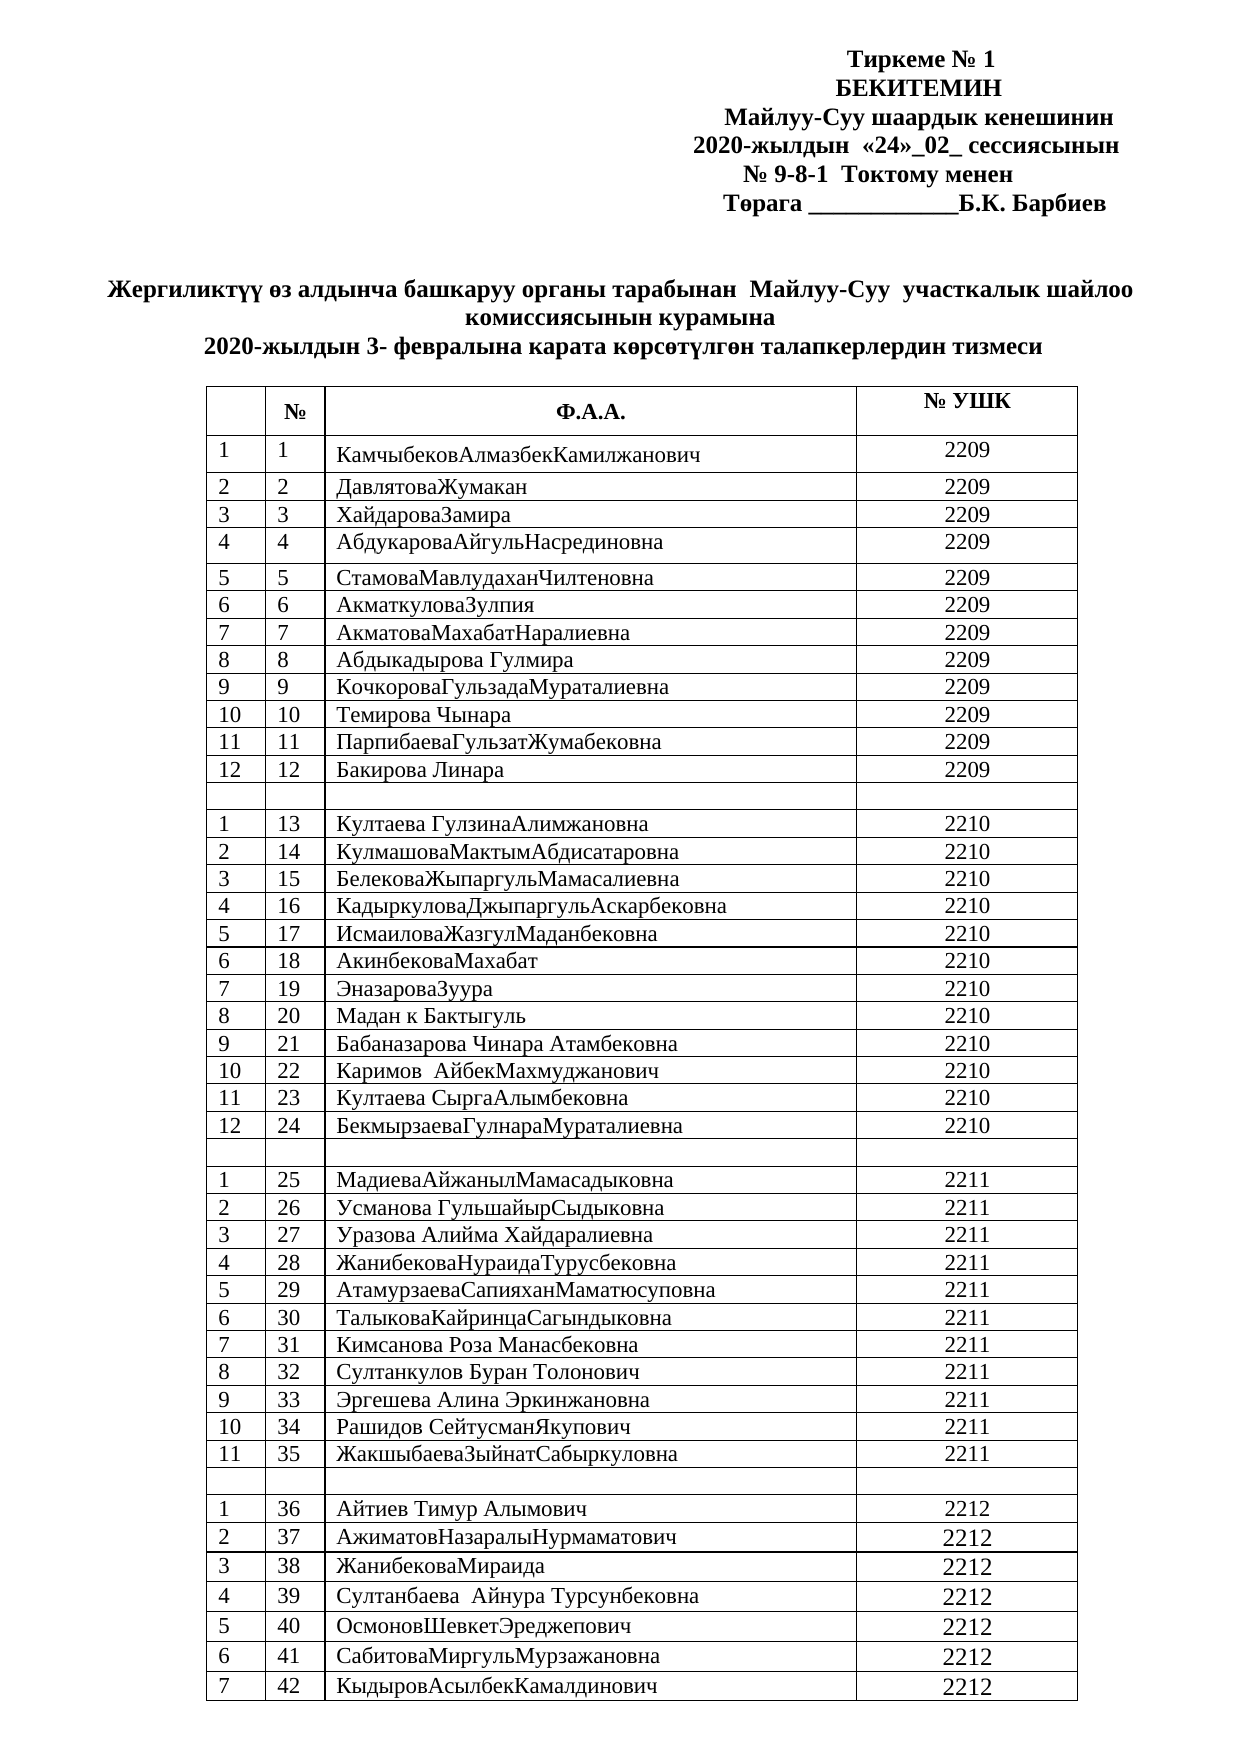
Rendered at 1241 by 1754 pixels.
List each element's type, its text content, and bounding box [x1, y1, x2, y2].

table_cell 4 [207, 1249, 265, 1275]
table_cell 2209 [857, 501, 1077, 527]
table_cell 36 [266, 1495, 324, 1522]
table_cell [207, 783, 265, 809]
table_cell СтамоваМавлудаханЧилтеновна [326, 564, 856, 590]
table_cell 2210 [857, 865, 1077, 892]
table_cell 11 [207, 1441, 265, 1467]
table_cell 29 [266, 1276, 324, 1302]
table_cell Култаева ГулзинаАлимжановна [326, 810, 856, 837]
table_cell 15 [266, 865, 324, 892]
table_cell [266, 1468, 324, 1494]
table_cell 18 [266, 948, 324, 974]
table_cell ТалыковаКайринцаСагындыковна [326, 1304, 856, 1330]
table_cell 17 [266, 920, 324, 946]
table_cell ИсмаиловаЖазгулМаданбековна [326, 920, 856, 946]
table_cell 39 [266, 1582, 324, 1611]
table_cell 1 [207, 1167, 265, 1193]
table_cell 38 [266, 1553, 324, 1581]
table_cell 26 [266, 1194, 324, 1220]
table_cell 7 [207, 619, 265, 645]
table_cell КадыркуловаДжыпаргульАскарбековна [326, 893, 856, 919]
table_cell [266, 783, 324, 809]
table_cell 27 [266, 1221, 324, 1248]
table_cell 24 [266, 1112, 324, 1138]
table_header № УШК [857, 387, 1077, 435]
table_cell Мадан к Бактыгуль [326, 1002, 856, 1028]
table_cell КочкороваГульзадаМураталиевна [326, 674, 856, 700]
table_cell АкматкуловаЗулпия [326, 591, 856, 618]
table_cell 2209 [857, 528, 1077, 563]
table_cell 2211 [857, 1386, 1077, 1412]
table_cell 40 [266, 1612, 324, 1641]
table_cell 2209 [857, 436, 1077, 472]
table_cell 42 [266, 1672, 324, 1700]
table_cell 1 [207, 810, 265, 837]
table_cell 9 [207, 1030, 265, 1056]
table_cell 2212 [857, 1553, 1077, 1581]
table_cell 14 [266, 838, 324, 864]
table_cell 2209 [857, 728, 1077, 754]
table_cell АбдукароваАйгульНасрединовна [326, 528, 856, 563]
table_cell 2211 [857, 1358, 1077, 1385]
table_cell АжиматовНазаралыНурмаматович [326, 1523, 856, 1551]
table_cell 7 [207, 1331, 265, 1357]
table_cell [266, 1139, 324, 1166]
table_cell 5 [207, 564, 265, 590]
table_cell 28 [266, 1249, 324, 1275]
table_cell 10 [207, 1057, 265, 1083]
table_cell 13 [266, 810, 324, 837]
table_header Ф.А.А. [326, 387, 856, 435]
table_cell 2209 [857, 619, 1077, 645]
table_cell ЖакшыбаеваЗыйнатСабыркуловна [326, 1441, 856, 1467]
table_cell 2212 [857, 1642, 1077, 1671]
table_cell 2209 [857, 591, 1077, 618]
table_cell 2210 [857, 1084, 1077, 1111]
table_cell 34 [266, 1413, 324, 1439]
table_cell Каримов АйбекМахмуджанович [326, 1057, 856, 1083]
table_cell 2211 [857, 1167, 1077, 1193]
table_header № [266, 387, 324, 435]
table_cell КамчыбековАлмазбекКамилжанович [326, 436, 856, 472]
table_cell 2210 [857, 1002, 1077, 1028]
table_cell 2210 [857, 838, 1077, 864]
table_cell 2209 [857, 646, 1077, 672]
table_cell 11 [207, 1084, 265, 1111]
table_cell 2210 [857, 893, 1077, 919]
table_cell 2212 [857, 1495, 1077, 1522]
table_cell 10 [207, 701, 265, 727]
table_cell Бабаназарова Чинара Атамбековна [326, 1030, 856, 1056]
table_cell 9 [207, 1386, 265, 1412]
table_cell 12 [207, 1112, 265, 1138]
table_cell 4 [207, 893, 265, 919]
table_cell 2210 [857, 975, 1077, 1001]
table_cell ЖанибековаМираида [326, 1553, 856, 1581]
table_cell [857, 1468, 1077, 1494]
table_cell 12 [266, 756, 324, 782]
table_cell 2210 [857, 1030, 1077, 1056]
text 2020-жылдын «24»_02_ сессиясынын [59, 131, 1181, 159]
text БЕКИТЕМИН [649, 73, 1181, 102]
table_cell 9 [266, 674, 324, 700]
table_cell АкинбековаМахабат [326, 948, 856, 974]
table_cell 2 [266, 473, 324, 499]
table_cell 19 [266, 975, 324, 1001]
table_cell Эргешева Алина Эркинжановна [326, 1386, 856, 1412]
table_cell 6 [207, 1304, 265, 1330]
table_cell 2210 [857, 1112, 1077, 1138]
table_cell 20 [266, 1002, 324, 1028]
table_cell 8 [207, 646, 265, 672]
table_cell 2 [207, 838, 265, 864]
table_cell 4 [207, 1582, 265, 1611]
table_cell 3 [207, 501, 265, 527]
table_cell [857, 1139, 1077, 1166]
table_cell 2210 [857, 810, 1077, 837]
table_cell 6 [207, 591, 265, 618]
table_cell 3 [266, 501, 324, 527]
text Жергиликтүү өз алдынча башкаруу органы тарабынан Майлуу-Суу участкалык шайлоо комиссиясынын курамына [59, 274, 1181, 331]
table_cell 2 [207, 473, 265, 499]
table_cell 1 [207, 436, 265, 472]
table_cell 2211 [857, 1304, 1077, 1330]
table_cell 7 [266, 619, 324, 645]
table_cell 3 [207, 1221, 265, 1248]
table_cell 2 [207, 1523, 265, 1551]
table_cell 2212 [857, 1612, 1077, 1641]
table_cell Султанкулов Буран Толонович [326, 1358, 856, 1385]
table_cell Айтиев Тимур Алымович [326, 1495, 856, 1522]
table_cell 5 [266, 564, 324, 590]
table_cell Темирова Чынара [326, 701, 856, 727]
table_header [207, 387, 265, 435]
text Майлуу-Суу шаардык кенешинин [59, 102, 1181, 131]
table_cell 31 [266, 1331, 324, 1357]
table_cell 7 [207, 975, 265, 1001]
table_cell [326, 783, 856, 809]
table_cell Султанбаева Айнура Турсунбековна [326, 1582, 856, 1611]
table_cell СабитоваМиргульМурзажановна [326, 1642, 856, 1671]
table_cell Кимсанова Роза Манасбековна [326, 1331, 856, 1357]
table_cell 7 [207, 1672, 265, 1700]
table_cell 30 [266, 1304, 324, 1330]
table_cell [207, 1468, 265, 1494]
table_cell КыдыровАсылбекКамалдинович [326, 1672, 856, 1700]
table_cell 11 [266, 728, 324, 754]
text 2020-жылдын 3- февралына карата көрсөтүлгөн талапкерлердин тизмеси [59, 331, 1181, 360]
table_cell 1 [266, 436, 324, 472]
table_cell 6 [266, 591, 324, 618]
table_cell 2210 [857, 948, 1077, 974]
table_cell АкматоваМахабатНаралиевна [326, 619, 856, 645]
table_cell 2210 [857, 1057, 1077, 1083]
table_cell 2212 [857, 1523, 1077, 1551]
table_cell Усманова ГульшайырСыдыковна [326, 1194, 856, 1220]
table_cell 4 [266, 528, 324, 563]
table_cell 8 [266, 646, 324, 672]
table_cell ПарпибаеваГульзатЖумабековна [326, 728, 856, 754]
table_cell ХайдароваЗамира [326, 501, 856, 527]
table_cell 5 [207, 1612, 265, 1641]
table_cell ЭназароваЗуура [326, 975, 856, 1001]
table_cell 10 [207, 1413, 265, 1439]
table_cell 32 [266, 1358, 324, 1385]
table_cell 2211 [857, 1331, 1077, 1357]
table_cell Уразова Алийма Хайдаралиевна [326, 1221, 856, 1248]
table_cell 2212 [857, 1672, 1077, 1700]
table_cell 2209 [857, 756, 1077, 782]
table_cell 23 [266, 1084, 324, 1111]
table_cell 2 [207, 1194, 265, 1220]
table_cell 2209 [857, 564, 1077, 590]
table_cell 12 [207, 756, 265, 782]
table_cell 4 [207, 528, 265, 563]
table_cell 16 [266, 893, 324, 919]
table_cell 9 [207, 674, 265, 700]
table_cell 8 [207, 1002, 265, 1028]
table_cell КулмашоваМактымАбдисатаровна [326, 838, 856, 864]
table_cell [857, 783, 1077, 809]
table_cell 1 [207, 1495, 265, 1522]
table_cell 10 [266, 701, 324, 727]
table_cell [326, 1468, 856, 1494]
table_cell 2209 [857, 473, 1077, 499]
text № 9-8-1 Токтому менен [59, 159, 1181, 188]
table_cell [326, 1139, 856, 1166]
text Тиркеме № 1 [59, 44, 1181, 73]
table_cell 5 [207, 920, 265, 946]
table_cell 2209 [857, 701, 1077, 727]
table_cell 2209 [857, 674, 1077, 700]
table_cell 2212 [857, 1582, 1077, 1611]
table_cell МадиеваАйжанылМамасадыковна [326, 1167, 856, 1193]
table_cell 2211 [857, 1194, 1077, 1220]
table_cell ОсмоновШевкетЭреджепович [326, 1612, 856, 1641]
table_cell БелековаЖыпаргульМамасалиевна [326, 865, 856, 892]
text Төрага ____________Б.К. Барбиев [59, 188, 1181, 217]
table_cell БекмырзаеваГулнараМураталиевна [326, 1112, 856, 1138]
table_cell 21 [266, 1030, 324, 1056]
table_cell [207, 1139, 265, 1166]
table_cell 2210 [857, 920, 1077, 946]
table_cell 6 [207, 948, 265, 974]
table_cell 33 [266, 1386, 324, 1412]
table_cell 5 [207, 1276, 265, 1302]
table_cell 8 [207, 1358, 265, 1385]
table_cell Рашидов СейтусманЯкупович [326, 1413, 856, 1439]
table_cell 41 [266, 1642, 324, 1671]
table_cell 37 [266, 1523, 324, 1551]
table_cell 35 [266, 1441, 324, 1467]
table_cell 2211 [857, 1221, 1077, 1248]
table_cell 25 [266, 1167, 324, 1193]
table_cell 6 [207, 1642, 265, 1671]
table_cell 22 [266, 1057, 324, 1083]
table_cell 2211 [857, 1249, 1077, 1275]
table_cell 3 [207, 865, 265, 892]
table_cell 2211 [857, 1413, 1077, 1439]
table_cell ДавлятоваЖумакан [326, 473, 856, 499]
table_cell Бакирова Линара [326, 756, 856, 782]
table_cell Култаева СыргаАлымбековна [326, 1084, 856, 1111]
table_cell 2211 [857, 1276, 1077, 1302]
table_cell ЖанибековаНураидаТурусбековна [326, 1249, 856, 1275]
table_cell Абдыкадырова Гулмира [326, 646, 856, 672]
table_cell 11 [207, 728, 265, 754]
table_cell 2211 [857, 1441, 1077, 1467]
table_cell АтамурзаеваСапияханМаматюсуповна [326, 1276, 856, 1302]
table_cell 3 [207, 1553, 265, 1581]
